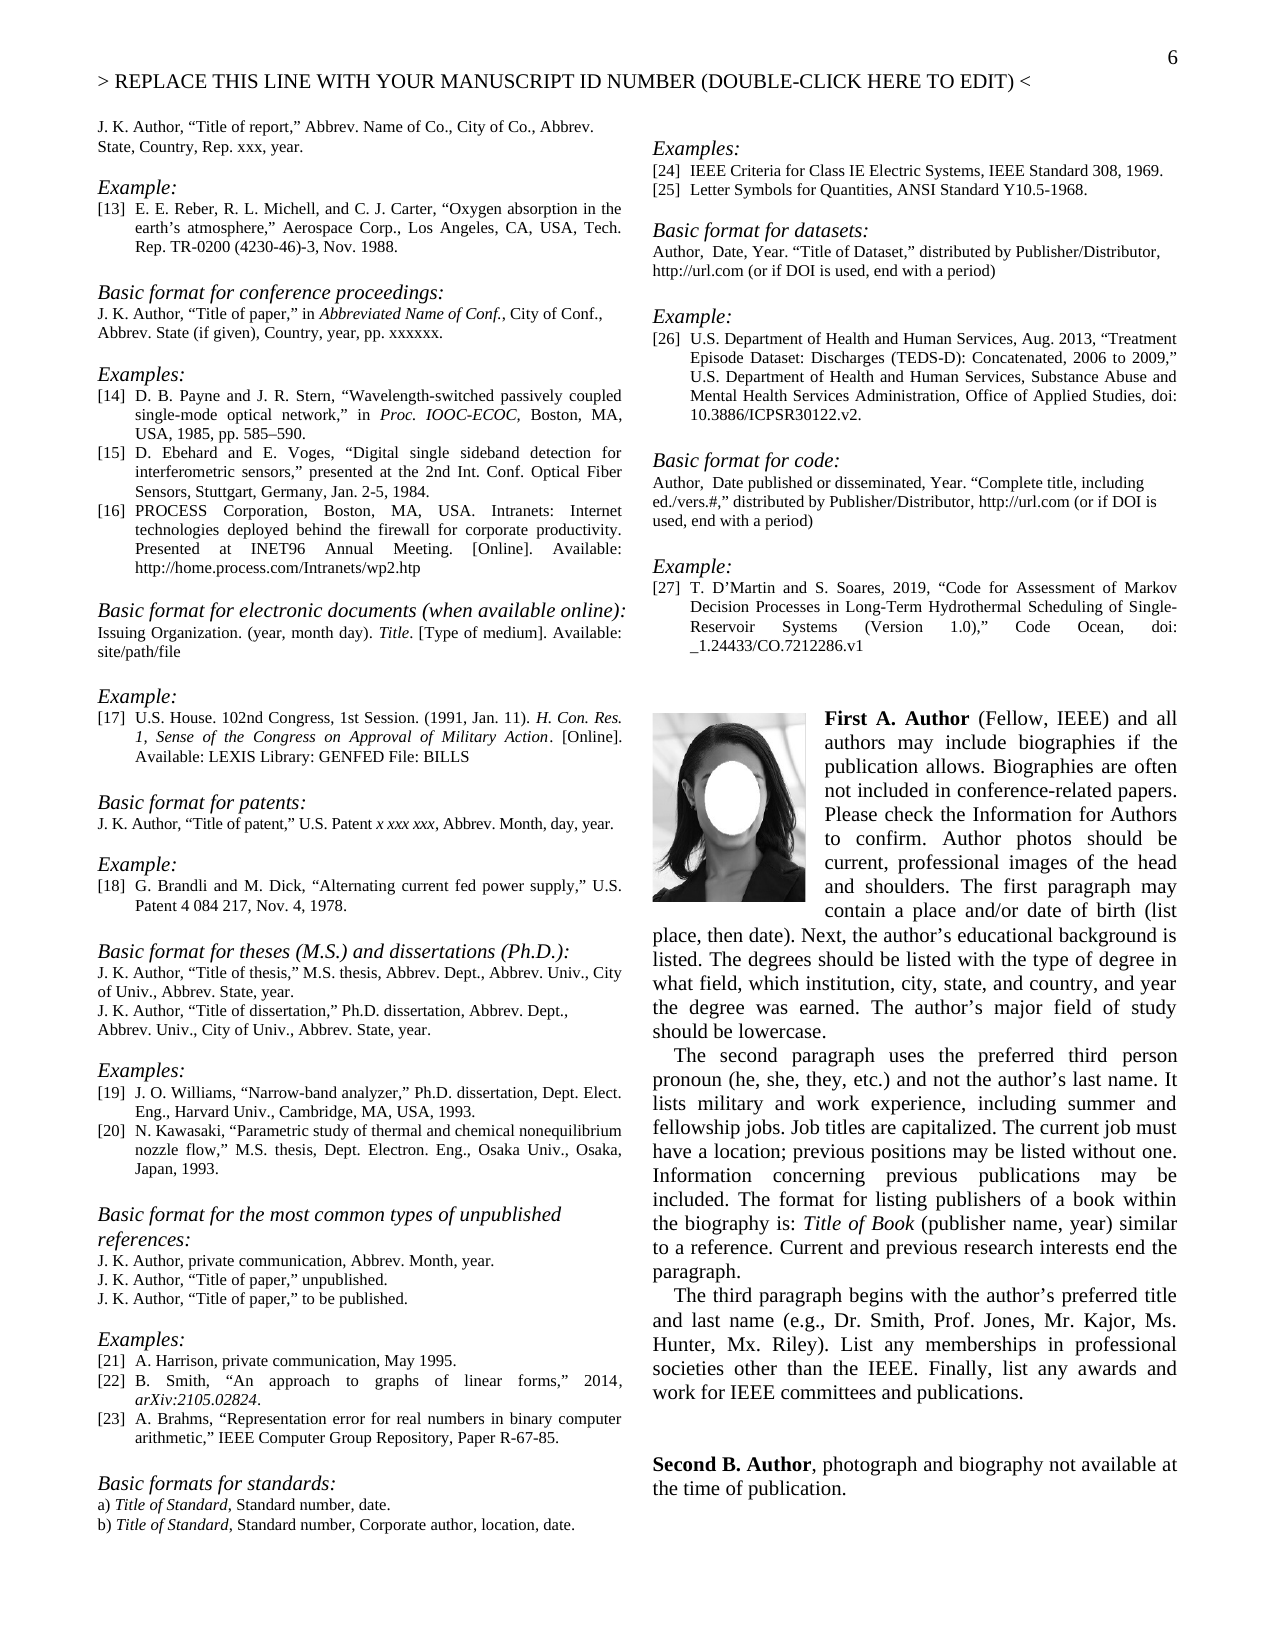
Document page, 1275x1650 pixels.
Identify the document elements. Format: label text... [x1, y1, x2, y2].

text Example: [652, 554, 1177, 578]
list E. E. Reber, R. L. Michell, and C. J. Carter, “Oxygen absorption in the earth’s atmosphere,” Aerospace Corp., Los Angeles, CA, USA, Tech. Rep. TR-0200 (4230-46)-3, Nov. 1988. [97, 199, 622, 256]
list G. Brandli and M. Dick, “Alternating current fed power supply,” U.S. Patent 4 084 217, Nov. 4, 1978. [97, 876, 622, 914]
text b) Title of Standard, Standard number, Corporate author, location, date. [97, 1514, 622, 1533]
text J. K. Author, “Title of paper,” unpublished. [97, 1270, 622, 1289]
text Examples: [652, 136, 1177, 160]
list D. B. Payne and J. R. Stern, “Wavelength-switched passively coupled single-mode optical network,” in Proc. IOOC-ECOC, Boston, MA, USA, 1985, pp. 585–590. [97, 386, 622, 443]
text Examples: [97, 362, 622, 386]
text Example: [97, 684, 624, 708]
text Basic formats for standards: [97, 1471, 622, 1495]
text Basic format for electronic documents (when available online): [97, 599, 628, 623]
text The second paragraph uses the preferred third person pronoun (he, she, they, etc.) and not the author’s last name. It lists military and work experience, including summer and fellowship jobs. Job titles are capitalized. The current job must have a location; previous positions may be listed without one. Information concerning previous publications may be included. The format for listing publishers of a book within the biography is: Title of Book (publisher name, year) similar to a reference. Current and previous research interests end the paragraph. [652, 1043, 1177, 1283]
text a) Title of Standard, Standard number, date. [97, 1495, 622, 1514]
text Basic format for the most common types of unpublished references: [97, 1202, 622, 1251]
list T. D’Martin and S. Soares, 2019, “Code for Assessment of Markov Decision Processes in Long-Term Hydrothermal Scheduling of Single-Reservoir Systems (Version 1.0),” Code Ocean, doi: _1.24433/CO.7212286.v1 [652, 578, 1177, 655]
list N. Kawasaki, “Parametric study of thermal and chemical nonequilibrium nozzle flow,” M.S. thesis, Dept. Electron. Eng., Osaka Univ., Osaka, Japan, 1993. [97, 1121, 622, 1178]
text Basic format for conference proceedings: [97, 280, 624, 304]
text Author, Date, Year. “Title of Dataset,” distributed by Publisher/Distributor, http://url.com (or if DOI is used, end with a period) [652, 242, 1177, 280]
list U.S. Department of Health and Human Services, Aug. 2013, “Treatment Episode Dataset: Discharges (TEDS-D): Concatenated, 2006 to 2009,” U.S. Department of Health and Human Services, Substance Abuse and Mental Health Services Administration, Office of Applied Studies, doi: 10.3886/ICPSR30122.v2. [652, 328, 1177, 424]
list PROCESS Corporation, Boston, MA, USA. Intranets: Internet technologies deployed behind the firewall for corporate productivity. Presented at INET96 Annual Meeting. [Online]. Available: http://home.process.com/Intranets/wp2.htp [97, 501, 622, 577]
text J. K. Author, “Title of thesis,” M.S. thesis, Abbrev. Dept., Abbrev. Univ., City of Univ., Abbrev. State, year. [97, 963, 622, 1001]
picture [652, 713, 806, 902]
text Example: [97, 852, 624, 876]
text Issuing Organization. (year, month day). Title. [Type of medium]. Available: site/path/file [97, 623, 622, 661]
text Basic format for datasets: [652, 218, 1177, 242]
list D. Ebehard and E. Voges, “Digital single sideband detection for interferometric sensors,” presented at the 2nd Int. Conf. Optical Fiber Sensors, Stuttgart, Germany, Jan. 2-5, 1984. [97, 443, 622, 501]
text Basic format for patents: [97, 790, 622, 814]
text Basic format for code: [652, 448, 1177, 472]
text Author, Date published or disseminated, Year. “Complete title, including ed./vers.#,” distributed by Publisher/Distributor, http://url.com (or if DOI is used, end with a period) [652, 472, 1177, 530]
text First A. Author (Fellow, IEEE) and all authors may include biographies if the publication allows. Biographies are often not included in conference-related papers. Please check the Information for Authors to confirm. Author photos should be current, professional images of the head and shoulders. The first paragraph may contain a place and/or date of birth (list place, then date). Next, the author’s educational background is listed. The degrees should be listed with the type of degree in what field, which institution, city, state, and country, and year the degree was earned. The author’s major field of study should be lowercase. [652, 706, 1177, 1043]
text Examples: [97, 1327, 622, 1351]
text J. K. Author, “Title of paper,” in Abbreviated Name of Conf., City of Conf., Abbrev. State (if given), Country, year, pp. xxxxxx. [97, 304, 622, 342]
text Basic format for theses (M.S.) and dissertations (Ph.D.): [97, 938, 622, 963]
list Letter Symbols for Quantities, ANSI Standard Y10.5-1968. [652, 179, 1177, 199]
list A. Harrison, private communication, May 1995. [97, 1351, 622, 1370]
text J. K. Author, “Title of dissertation,” Ph.D. dissertation, Abbrev. Dept., Abbrev. Univ., City of Univ., Abbrev. State, year. [97, 1001, 622, 1039]
text The third paragraph begins with the author’s preferred title and last name (e.g., Dr. Smith, Prof. Jones, Mr. Kajor, Ms. Hunter, Mx. Riley). List any memberships in professional societies other than the IEEE. Finally, list any awards and work for IEEE committees and publications. [652, 1283, 1177, 1404]
list A. Brahms, “Representation error for real numbers in binary computer arithmetic,” IEEE Computer Group Repository, Paper R-67-85. [97, 1409, 622, 1447]
text Examples: [97, 1058, 622, 1082]
text Second B. Author, photograph and biography not available at the time of publication. [652, 1452, 1177, 1500]
text J. K. Author, “Title of paper,” to be published. [97, 1289, 622, 1308]
list U.S. House. 102nd Congress, 1st Session. (1991, Jan. 11). H. Con. Res. 1, Sense of the Congress on Approval of Military Action. [Online]. Available: LEXIS Library: GENFED File: BILLS [97, 708, 622, 766]
text J. K. Author, “Title of patent,” U.S. Patent x xxx xxx, Abbrev. Month, day, year. [97, 814, 622, 833]
list B. Smith, “An approach to graphs of linear forms,” 2014, arXiv:2105.02824. [97, 1370, 622, 1409]
text J. K. Author, private communication, Abbrev. Month, year. [97, 1251, 622, 1270]
text Example: [97, 175, 622, 199]
list J. O. Williams, “Narrow-band analyzer,” Ph.D. dissertation, Dept. Elect. Eng., Harvard Univ., Cambridge, MA, USA, 1993. [97, 1082, 622, 1121]
text Example: [652, 304, 1177, 328]
text J. K. Author, “Title of report,” Abbrev. Name of Co., City of Co., Abbrev. State, Country, Rep. xxx, year. [97, 117, 622, 156]
list IEEE Criteria for Class IE Electric Systems, IEEE Standard 308, 1969. [652, 160, 1177, 179]
